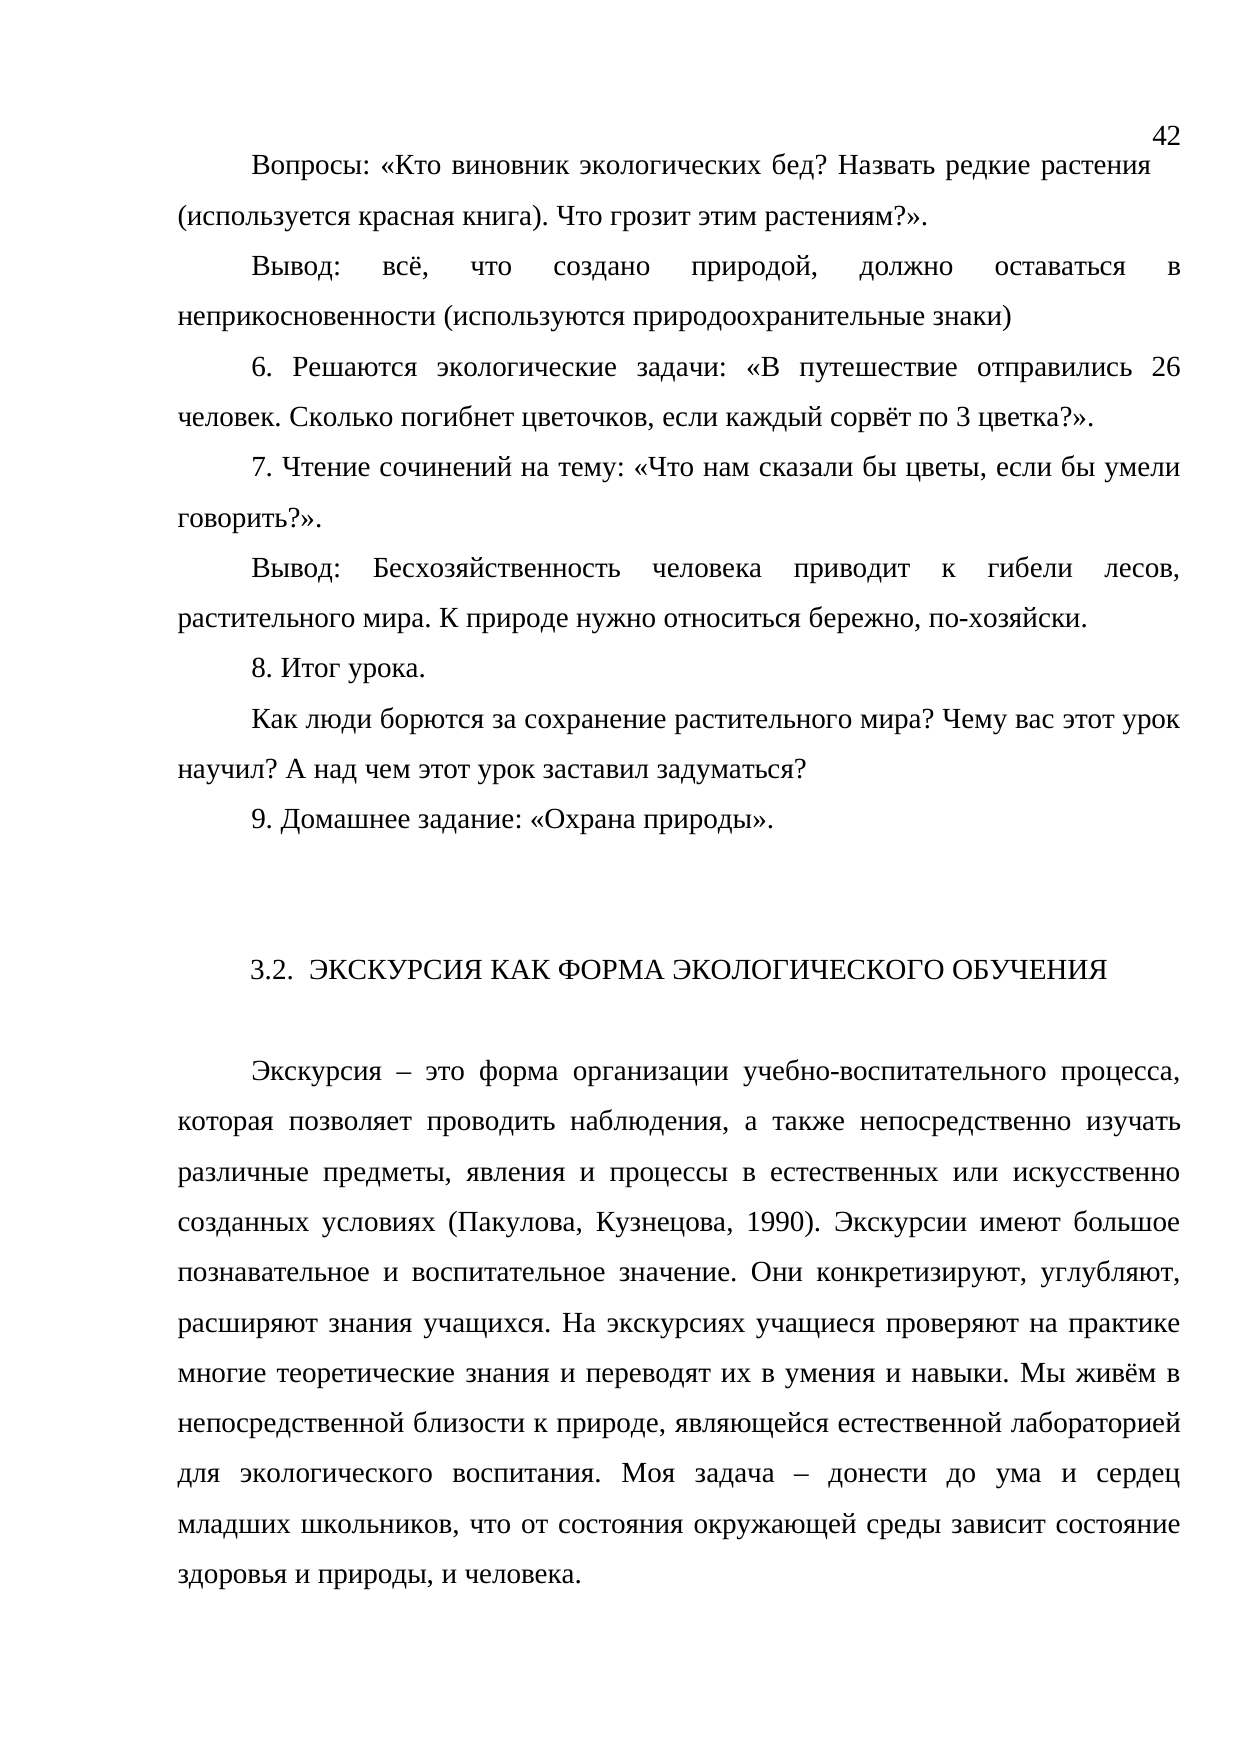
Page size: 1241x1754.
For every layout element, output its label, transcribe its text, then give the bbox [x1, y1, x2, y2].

text Как люди борются за сохранение растительного мира? Чему вас этот урок научил? А над чем этот урок заставил задуматься? [177, 701, 1181, 785]
text Экскурсия – это форма организации учебно-воспитательного процесса, которая позволяет проводить наблюдения, а также непосредственно изучать различные предметы, явления и процессы в естественных или искусственно созданных условиях (Пакулова, Кузнецова, 1990). Экскурсии имеют большое познавательное и воспитательное значение. Они конкретизируют, углубляют, расширяют знания учащихся. На экскурсиях учащиеся проверяют на практике многие теоретические знания и переводят их в умения и навыки. Мы живём в непосредственной близости к природе, являющейся естественной лабораторией для экологического воспитания. Моя задача – донести до ума и сердец младших школьников, что от состояния окружающей среды зависит состояние здоровья и природы, и человека. [177, 1053, 1181, 1590]
text Вывод: Бесхозяйственность человека приводит к гибели лесов, растительного мира. К природе нужно относиться бережно, по-хозяйски. [177, 550, 1181, 634]
text 7. Чтение сочинений на тему: «Что нам сказали бы цветы, если бы умели говорить?». [177, 449, 1181, 533]
text Вывод: всё, что создано природой, должно оставаться в неприкосновенности (используются природоохранительные знаки) [177, 248, 1181, 332]
text 8. Итог урока. [177, 651, 1181, 684]
subtitle Экскурсия как форма экологического обучения [177, 953, 1181, 986]
text Вопросы: «Кто виновник экологических бед? Назвать редкие растения (используется красная книга). Что грозит этим растениям?». [177, 148, 1181, 232]
text 9. Домашнее задание: «Охрана природы». [177, 802, 1181, 835]
text 6. Решаются экологические задачи: «В путешествие отправились 26 человек. Сколько погибнет цветочков, если каждый сорвёт по 3 цветка?». [177, 349, 1181, 433]
